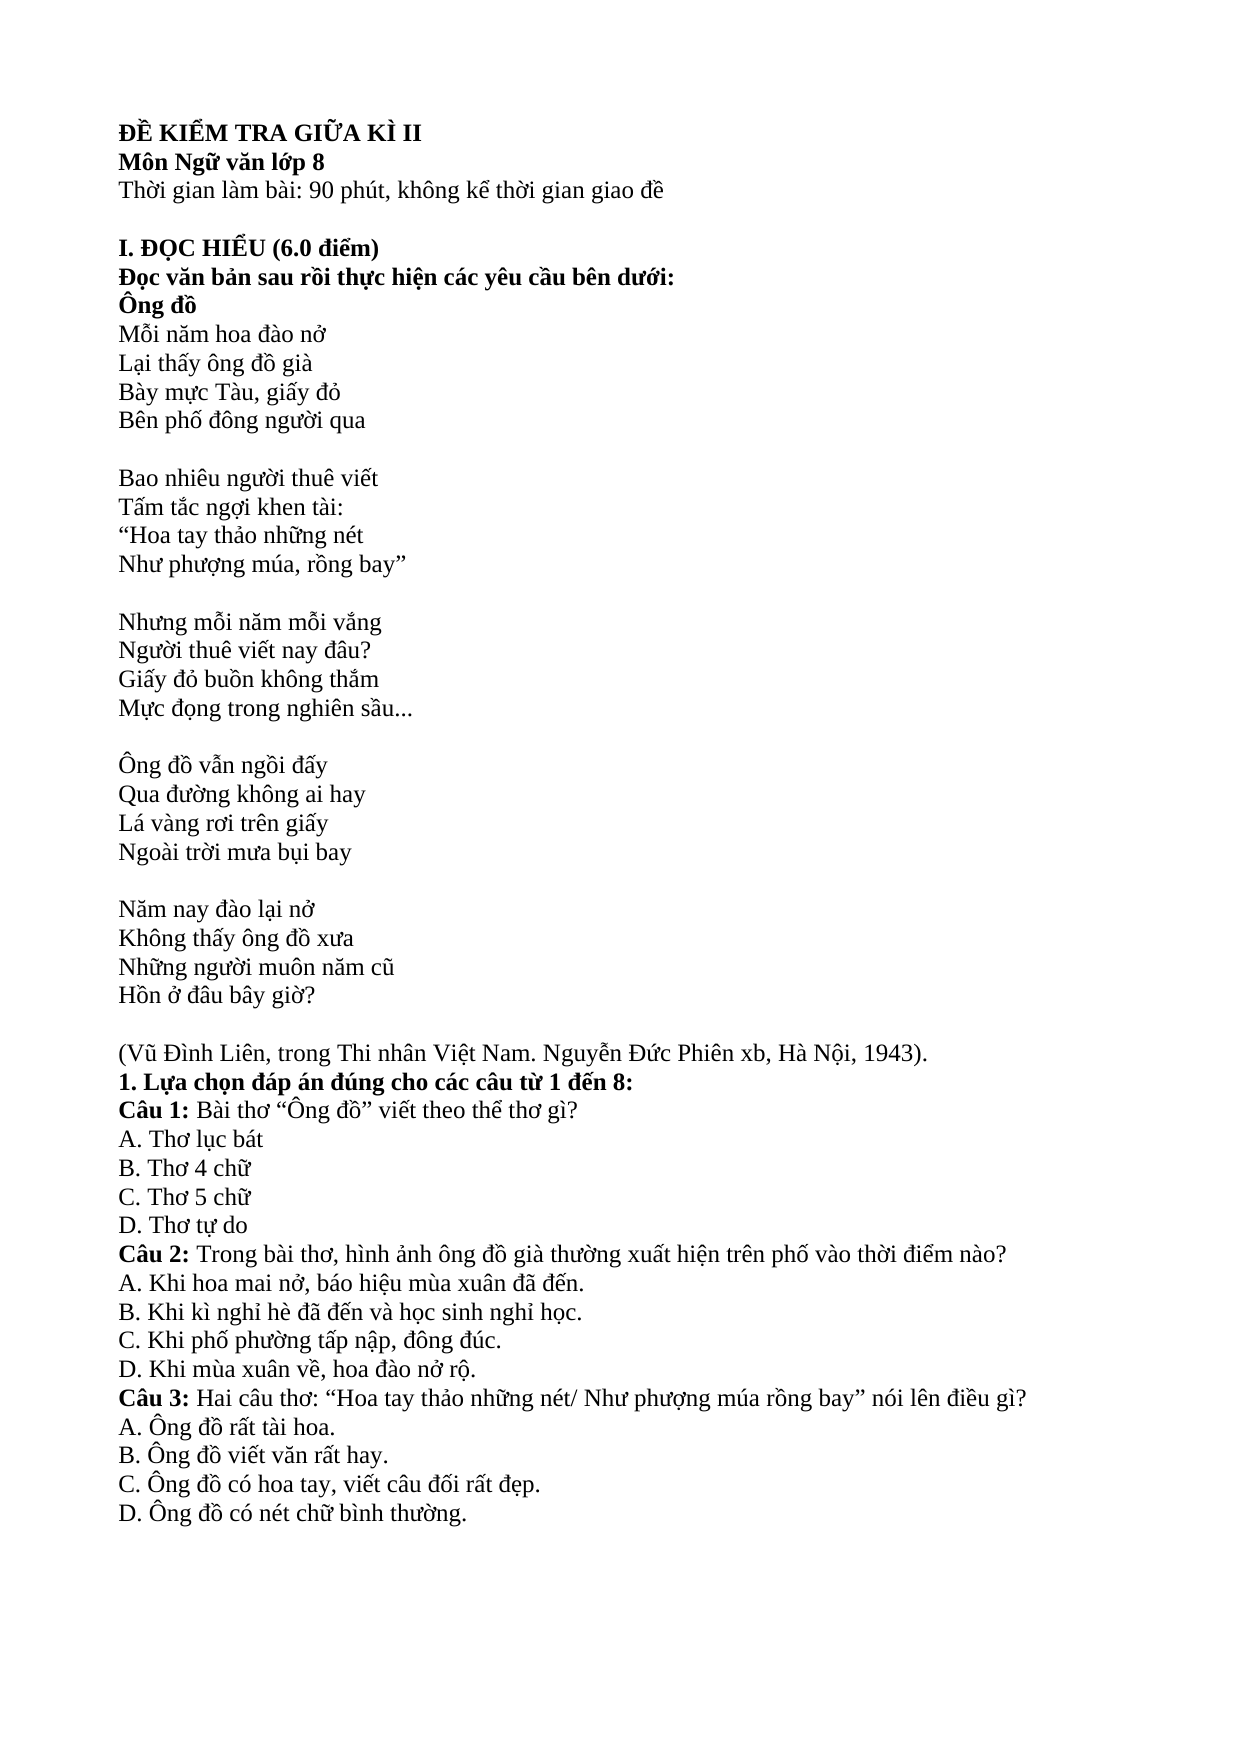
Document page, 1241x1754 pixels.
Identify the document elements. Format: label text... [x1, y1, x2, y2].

text A. Thơ lục bát [118, 1124, 1122, 1153]
text D. Thơ tự do [118, 1211, 1122, 1239]
text B. Ông đồ viết văn rất hay. [118, 1441, 1122, 1469]
text C. Thơ 5 chữ [118, 1182, 1122, 1211]
text C. Khi phố phường tấp nập, đông đúc. [118, 1326, 1122, 1354]
text I. ĐỌC HIỂU (6.0 điểm) [118, 233, 1122, 262]
text D. Khi mùa xuân về, hoa đào nở rộ. [118, 1354, 1122, 1383]
text Câu 1: Bài thơ “Ông đồ” viết theo thể thơ gì? [118, 1096, 1122, 1124]
text B. Khi kì nghỉ hè đã đến và học sinh nghỉ học. [118, 1297, 1122, 1326]
text ĐỀ KIỂM TRA GIỮA KÌ II [118, 118, 1122, 147]
text D. Ông đồ có nét chữ bình thường. [118, 1498, 1122, 1527]
text A. Khi hoa mai nở, báo hiệu mùa xuân đã đến. [118, 1268, 1122, 1297]
text Câu 2: Trong bài thơ, hình ảnh ông đồ già thường xuất hiện trên phố vào thời điểm nào? [118, 1239, 1122, 1268]
text B. Thơ 4 chữ [118, 1153, 1122, 1182]
text Câu 3: Hai câu thơ: “Hoa tay thảo những nét/ Như phượng múa rồng bay” nói lên điều gì? [118, 1383, 1122, 1412]
text Môn Ngữ văn lớp 8 [118, 147, 1122, 176]
text C. Ông đồ có hoa tay, viết câu đối rất đẹp. [118, 1469, 1122, 1498]
text Ông đồ Mỗi năm hoa đào nở Lại thấy ông đồ già Bày mực Tàu, giấy đỏ Bên phố đông người qua Bao nhiêu người thuê viết Tấm tắc ngợi khen tài: “Hoa tay thảo những nét Như phượng múa, rồng bay” Nhưng mỗi năm mỗi vắng Người thuê viết nay đâu? Giấy đỏ buồn không thắm Mực đọng trong nghiên sầu... Ông đồ vẫn ngồi đấy Qua đường không ai hay Lá vàng rơi trên giấy Ngoài trời mưa bụi bay Năm nay đào lại nở Không thấy ông đồ xưa Những người muôn năm cũ Hồn ở đâu bây giờ? (Vũ Đình Liên, trong Thi nhân Việt Nam. Nguyễn Đức Phiên xb, Hà Nội, 1943). [118, 291, 1122, 1067]
text 1. Lựa chọn đáp án đúng cho các câu từ 1 đến 8: [118, 1067, 1122, 1096]
text A. Ông đồ rất tài hoa. [118, 1412, 1122, 1441]
text Đọc văn bản sau rồi thực hiện các yêu cầu bên dưới: [118, 262, 1122, 291]
text Thời gian làm bài: 90 phút, không kể thời gian giao đề [118, 176, 1122, 204]
